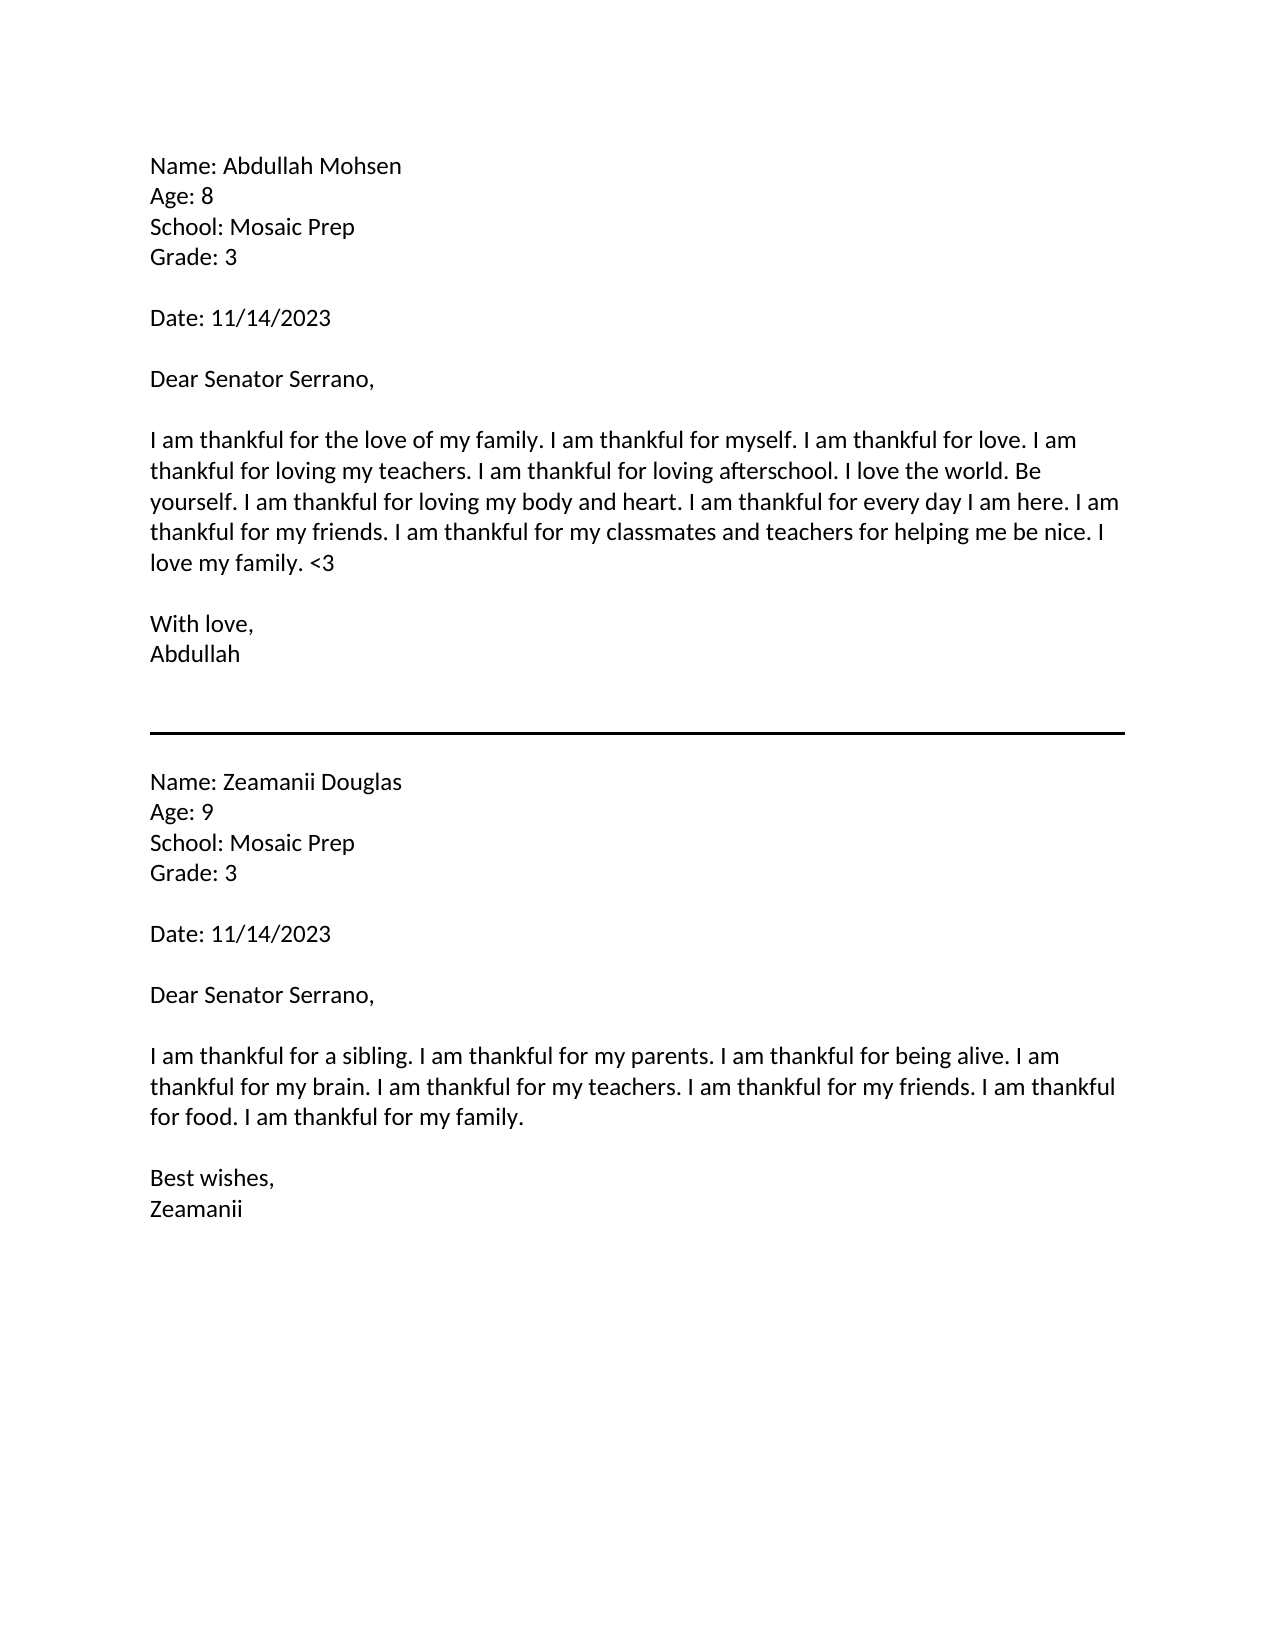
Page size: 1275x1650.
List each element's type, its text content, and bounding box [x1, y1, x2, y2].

text With love, [150, 608, 1125, 638]
text Name: Zeamanii Douglas [150, 766, 1125, 796]
text Name: Abdullah Mohsen [150, 150, 1125, 181]
text Abdullah [150, 638, 1125, 669]
text Grade: 3 [150, 242, 1125, 272]
text Date: 11/14/2023 [150, 303, 1125, 333]
text Best wishes, [150, 1162, 1125, 1193]
text Age: 9 [150, 796, 1125, 827]
text Zeamanii [150, 1193, 1125, 1223]
text School: Mosaic Prep [150, 211, 1125, 242]
text School: Mosaic Prep [150, 827, 1125, 857]
text Date: 11/14/2023 [150, 918, 1125, 949]
text I am thankful for the love of my family. I am thankful for myself. I am thankful for love. I am thankful for loving my teachers. I am thankful for loving afterschool. I love the world. Be yourself. I am thankful for loving my body and heart. I am thankful for every day I am here. I am thankful for my friends. I am thankful for my classmates and teachers for helping me be nice. I love my family. <3 [150, 425, 1125, 577]
text Grade: 3 [150, 857, 1125, 888]
text Dear Senator Serrano, [150, 364, 1125, 394]
text I am thankful for a sibling. I am thankful for my parents. I am thankful for being alive. I am thankful for my brain. I am thankful for my teachers. I am thankful for my friends. I am thankful for food. I am thankful for my family. [150, 1040, 1125, 1132]
text Dear Senator Serrano, [150, 979, 1125, 1010]
text Age: 8 [150, 181, 1125, 211]
